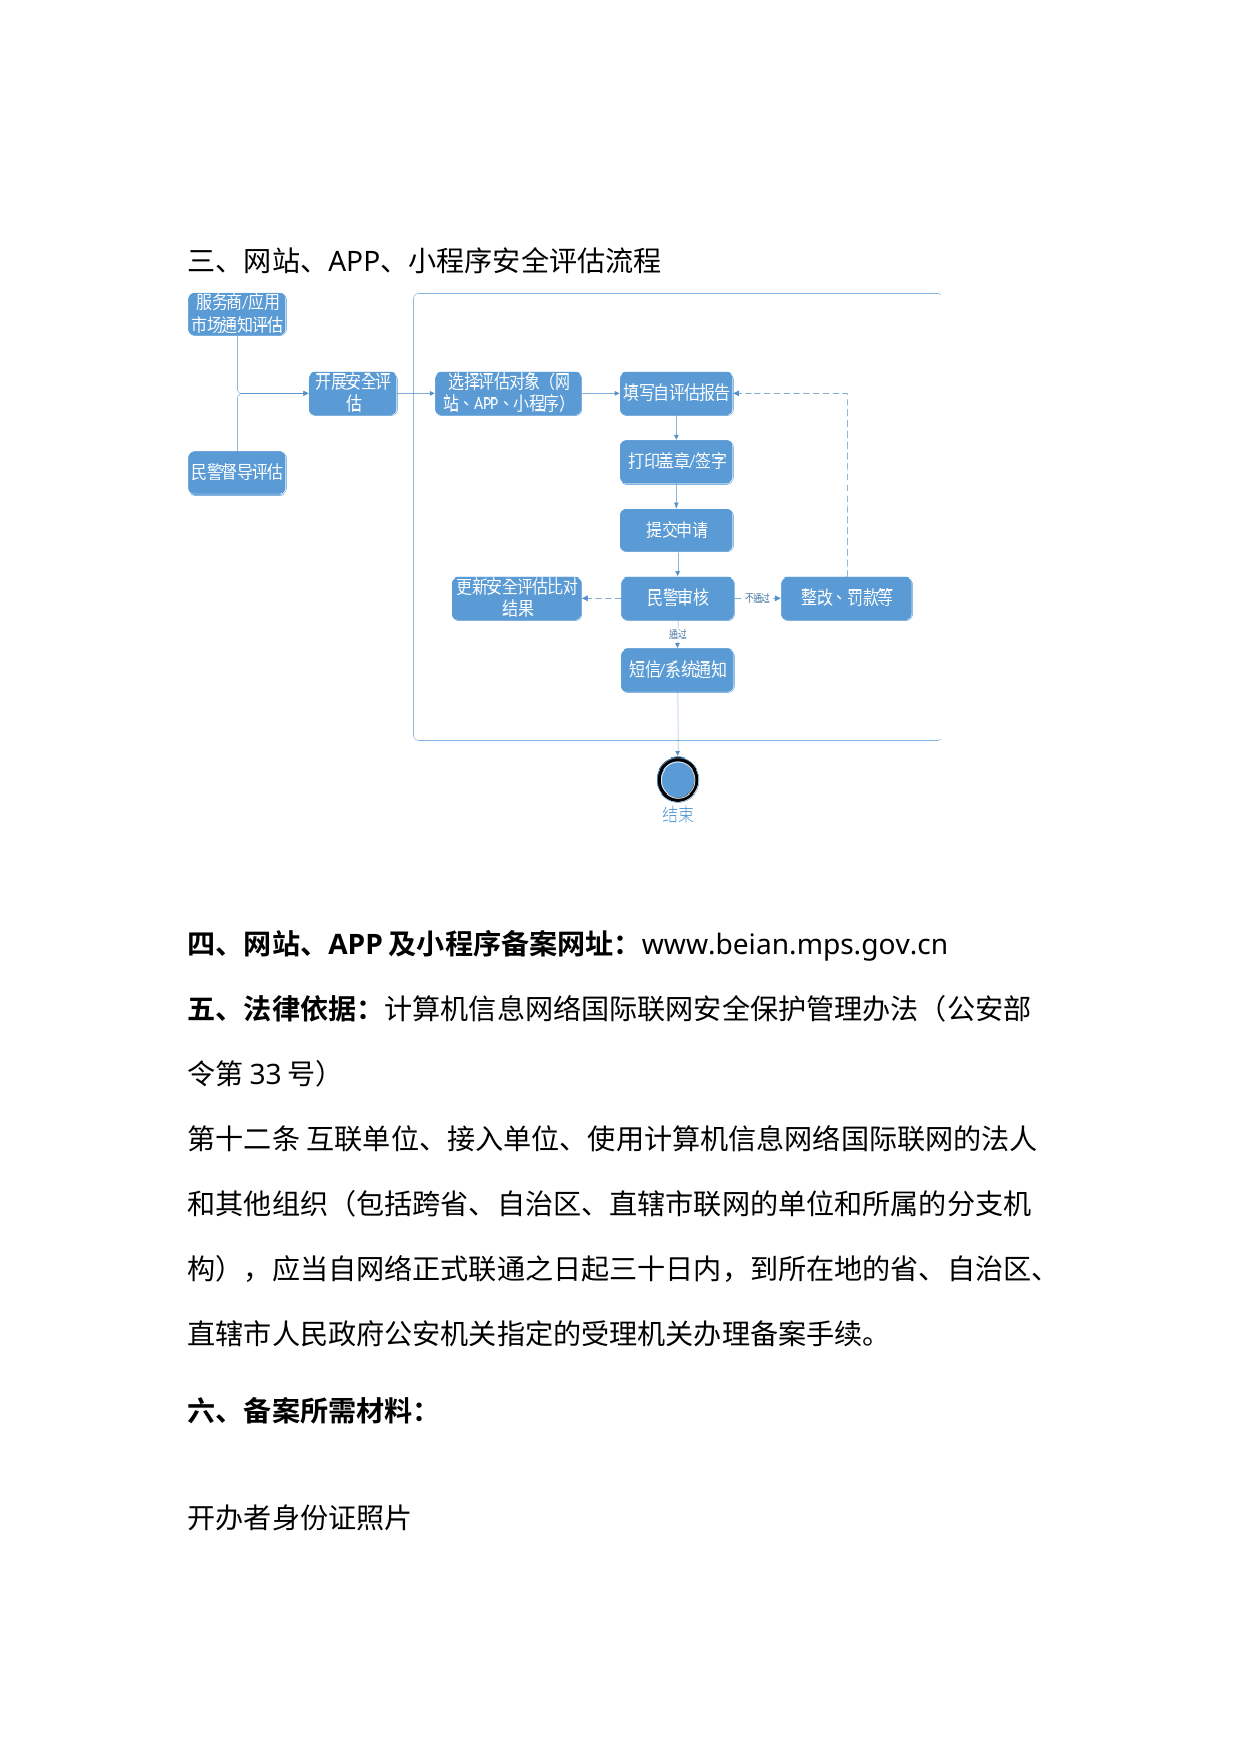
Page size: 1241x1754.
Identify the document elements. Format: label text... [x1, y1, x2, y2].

list 四、网站、APP及小程序备案网址：www.beian.mps.gov.cn [187, 909, 1053, 974]
text 五、法律依据：计算机信息网络国际联网安全保护管理办法（公安部令第33号） [187, 974, 1053, 1104]
text 第十二条 互联单位、接入单位、使用计算机信息网络国际联网的法人和其他组织（包括跨省、自治区、直辖市联网的单位和所属的分支机构），应当自网络正式联通之日起三十日内，到所在地的省、自治区、直辖市人民政府公安机关指定的受理机关办理备案手续。 [187, 1104, 1053, 1364]
text 开办者身份证照片 [187, 1484, 1053, 1549]
subtitle 六、备案所需材料： [187, 1377, 1053, 1442]
list 三、网站、APP、小程序安全评估流程 [187, 227, 1053, 292]
